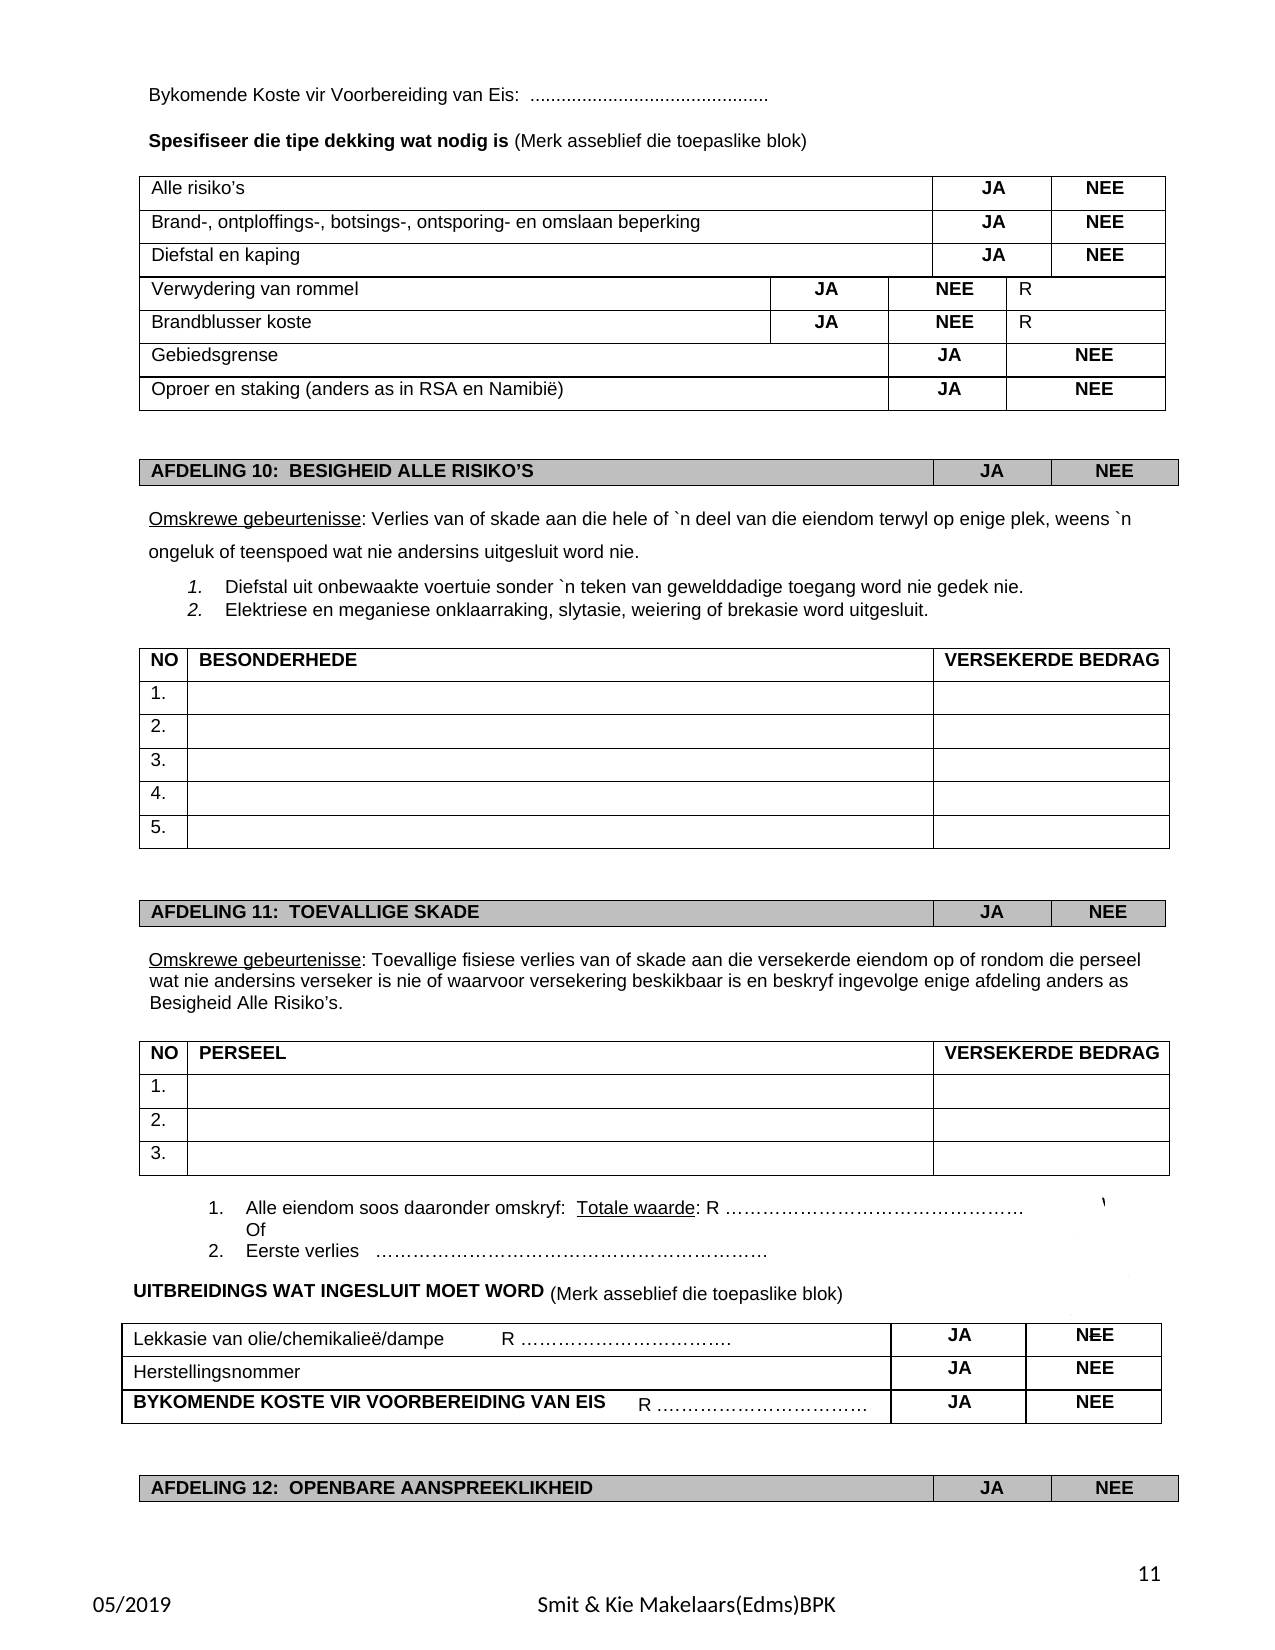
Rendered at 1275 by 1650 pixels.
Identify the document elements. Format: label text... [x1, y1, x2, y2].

subtitle Spesifiseer die tipe dekking wat nodig is (Merk asseblief die toepaslike blok) [148, 130, 1198, 152]
table_cell JA [771, 278, 888, 310]
table_header NO [140, 1042, 187, 1074]
table_header NO [140, 649, 187, 681]
table_header JA [934, 1476, 1051, 1501]
table_header VERSEKERDE BEDRAG [934, 1042, 1169, 1074]
table_cell NEE [889, 278, 981, 310]
table_cell 2. [140, 1109, 187, 1141]
table_cell [188, 816, 933, 848]
table_cell JA [889, 378, 981, 410]
table_cell [188, 782, 933, 814]
text Bykomende Koste vir Voorbereiding van Eis: .............................................. [148, 83, 1198, 105]
table_cell 3. [140, 1142, 187, 1174]
table_cell [934, 816, 1169, 848]
table_cell [933, 244, 981, 276]
table_header Alle risiko’s [140, 177, 771, 209]
table_cell JA [981, 244, 1051, 276]
table_cell [981, 378, 1006, 410]
table_cell [934, 749, 1169, 781]
table_header BESONDERHEDE [188, 649, 933, 681]
table_cell 3. [140, 749, 187, 781]
table_cell Brand-, ontploffings-, botsings-, ontsporing- en omslaan beperking [140, 211, 771, 243]
table_header VERSEKERDE BEDRAG [934, 649, 1169, 681]
table_header JA [934, 901, 1051, 926]
table_header AFDELING 10: BESIGHEID ALLE RISIKO’S [140, 460, 933, 485]
table_cell R [1007, 278, 1051, 310]
table_cell Diefstal en kaping [140, 244, 771, 276]
table_cell [188, 1075, 933, 1108]
table_cell [934, 682, 1169, 714]
table_cell [771, 344, 888, 376]
table_cell NEE [1051, 378, 1165, 410]
list Diefstal uit onbewaakte voertuie sonder `n teken van gewelddadige toegang word nie gedek nie. [187, 575, 1198, 597]
table_cell R [1007, 311, 1051, 343]
table_cell [934, 782, 1169, 814]
text Omskrewe gebeurtenisse: Toevallige fisiese verlies van of skade aan die versekerde eiendom op of rondom die perseel wat nie andersins verseker is nie of waarvoor versekering beskikbaar is en beskryf ingevolge enige afdeling anders as Besigheid Alle Risiko’s. [148, 948, 1159, 1013]
table_cell [771, 211, 889, 243]
table_cell Oproer en staking (anders as in RSA en Namibië) [140, 378, 771, 410]
table_header NEE [1052, 1476, 1178, 1501]
text Omskrewe gebeurtenisse: Verlies van of skade aan die hele of `n deel van die eiendom terwyl op enige plek, weens `n [148, 507, 1186, 529]
table_cell [981, 278, 1006, 310]
table_cell [188, 715, 933, 747]
table_cell 4. [140, 782, 187, 814]
table_cell [934, 715, 1169, 747]
table_cell JA [981, 211, 1051, 243]
table_cell NEE [889, 311, 981, 343]
table_cell 2. [140, 715, 187, 747]
table_header AFDELING 12: OPENBARE AANSPREEKLIKHEID [140, 1476, 933, 1501]
table_cell NEE [1052, 244, 1165, 276]
table_header JA [934, 460, 1051, 485]
table_cell [934, 1109, 1169, 1141]
table_cell [1051, 278, 1165, 310]
table_cell JA [771, 311, 888, 343]
table_header AFDELING 11: TOEVALLIGE SKADE [140, 901, 933, 926]
table_cell [889, 244, 932, 276]
table_cell JA [889, 344, 981, 376]
table_cell 1. [140, 682, 187, 714]
table_cell 5. [140, 816, 187, 848]
table_cell NEE [1051, 344, 1165, 376]
table_cell NEE [1052, 211, 1165, 243]
table_cell Verwydering van rommel [140, 278, 770, 310]
table_cell [1051, 311, 1165, 343]
table_cell [771, 244, 889, 276]
table_header [933, 177, 981, 209]
table_header PERSEEL [188, 1042, 933, 1074]
table_cell [933, 211, 981, 243]
table_cell [934, 1075, 1169, 1108]
table_cell Gebiedsgrense [140, 344, 771, 376]
table_cell [1007, 378, 1051, 410]
table_cell [1007, 344, 1051, 376]
table_cell [188, 1109, 933, 1141]
table_cell [188, 1142, 933, 1174]
text ongeluk of teenspoed wat nie andersins uitgesluit word nie. [148, 541, 1186, 563]
list Elektriese en meganiese onklaarraking, slytasie, weiering of brekasie word uitgesluit. [187, 599, 1198, 620]
table_header JA [981, 177, 1051, 209]
table_header NEE [1052, 177, 1165, 209]
table_cell [981, 311, 1006, 343]
table_cell [188, 682, 933, 714]
table_cell [981, 344, 1006, 376]
table_header [889, 177, 932, 209]
table_cell [188, 749, 933, 781]
table_cell [771, 378, 888, 410]
table_header [771, 177, 889, 209]
table_header NEE [1052, 460, 1178, 485]
table_cell [934, 1142, 1169, 1174]
table_header NEE [1052, 901, 1165, 926]
table_cell 1. [140, 1075, 187, 1108]
table_cell Brandblusser koste [140, 311, 770, 343]
table_cell [889, 211, 932, 243]
